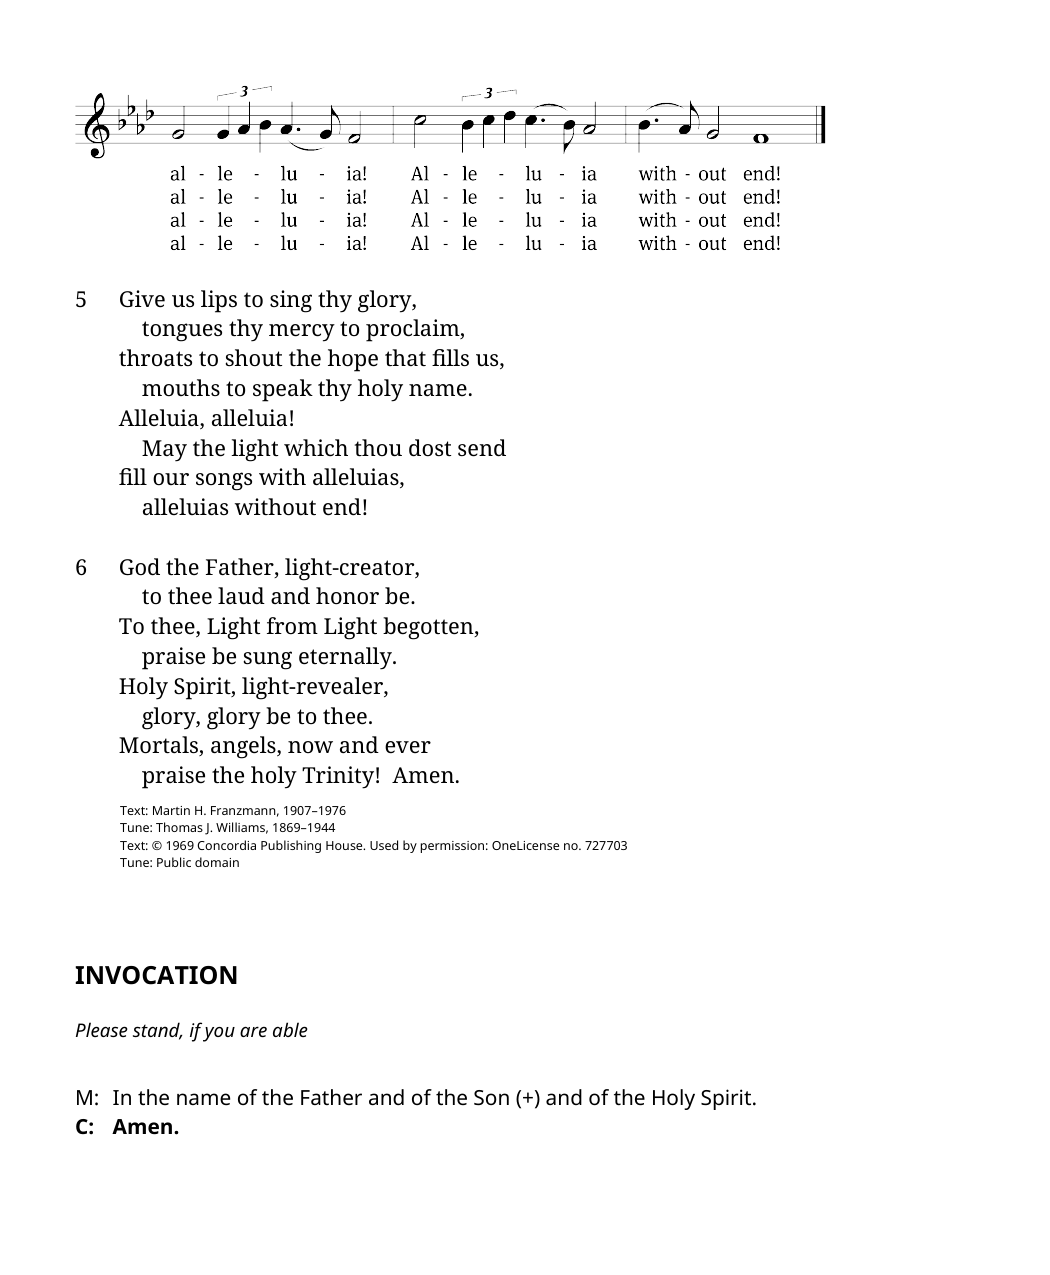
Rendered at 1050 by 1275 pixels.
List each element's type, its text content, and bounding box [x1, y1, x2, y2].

text Text: Martin H. Franzmann, 1907–1976 Tune: Thomas J. Williams, 1869–1944 Text: © 1969 Concordia Publishing House. Used by permission: OneLicense no. 727703 Tune: Public domain [120, 802, 975, 871]
text C: Amen. [75, 1112, 975, 1140]
text 5 Give us lips to sing thy glory, tongues thy mercy to proclaim, throats to shout the hope that fills us, mouths to speak thy holy name. Alleluia, alleluia! May the light which thou dost send fill our songs with alleluias, alleluias without end! [75, 283, 975, 522]
picture [75, 75, 826, 254]
text 6 God the Father, light-creator, to thee laud and honor be. To thee, Light from Light begotten, praise be sung eternally. Holy Spirit, light-revealer, glory, glory be to thee. Mortals, angels, now and ever praise the holy Trinity! Amen. [75, 552, 975, 790]
subtitle invocation [75, 957, 975, 992]
text M: In the name of the Father and of the Son (+) and of the Holy Spirit. [75, 1083, 975, 1112]
text Please stand, if you are able [75, 1017, 975, 1043]
